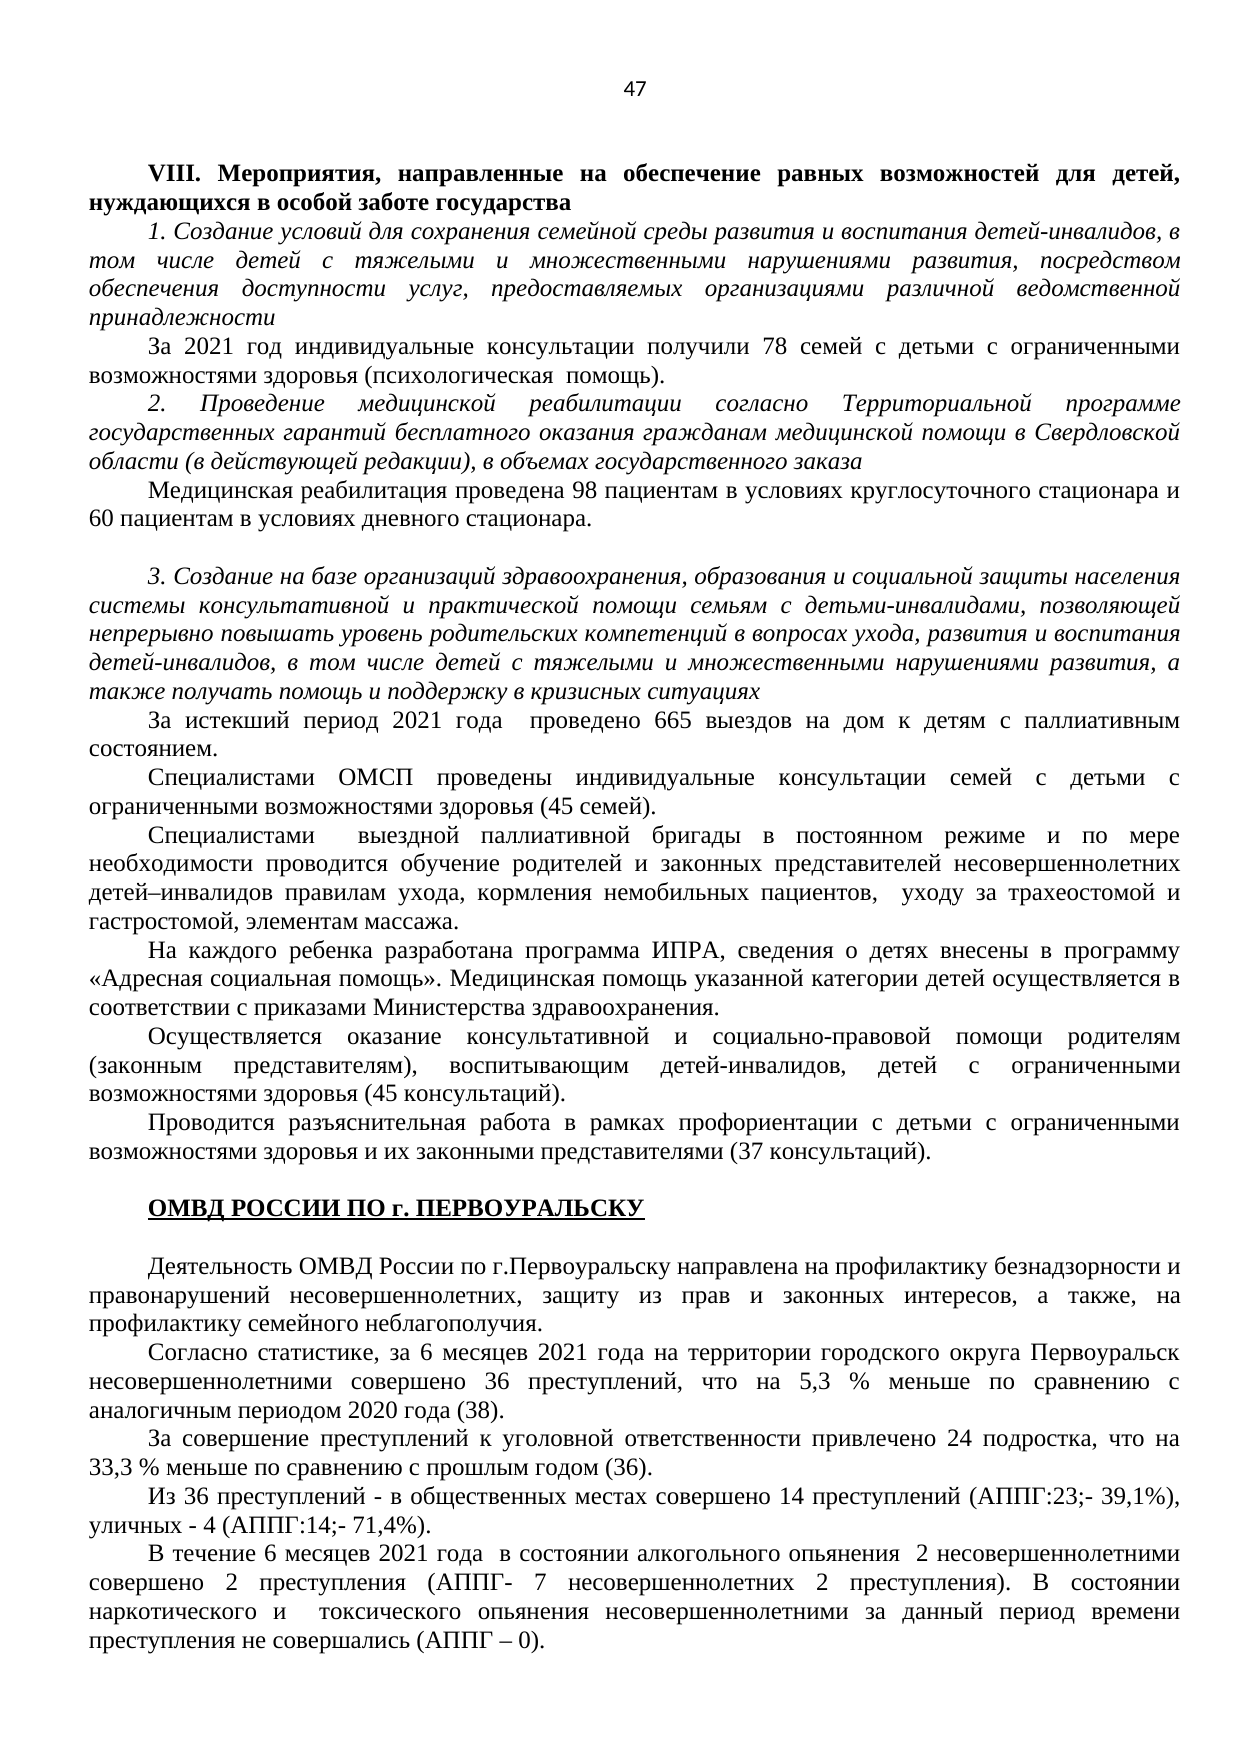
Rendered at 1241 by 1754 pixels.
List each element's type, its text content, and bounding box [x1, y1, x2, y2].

text ОМВД РОССИИ ПО г. ПЕРВОУРАЛЬСКУ [89, 1193, 1181, 1222]
text 1. Создание условий для сохранения семейной среды развития и воспитания детей-инвалидов, в том числе детей с тяжелыми и множественными нарушениями развития, посредством обеспечения доступности услуг, предоставляемых организациями различной ведомственной принадлежности [89, 216, 1181, 331]
text Осуществляется оказание консультативной и социально-правовой помощи родителям (законным представителям), воспитывающим детей-инвалидов, детей с ограниченными возможностями здоровья (45 консультаций). [89, 1021, 1181, 1107]
text На каждого ребенка разработана программа ИПРА, сведения о детях внесены в программу «Адресная социальная помощь». Медицинская помощь указанной категории детей осуществляется в соответствии с приказами Министерства здравоохранения. [89, 935, 1181, 1021]
text В течение 6 месяцев 2021 года в состоянии алкогольного опьянения 2 несовершеннолетними совершено 2 преступления (АППГ- 7 несовершеннолетних 2 преступления). В состоянии наркотического и токсического опьянения несовершеннолетними за данный период времени преступления не совершались (АППГ – 0). [89, 1538, 1181, 1653]
text Согласно статистике, за 6 месяцев 2021 года на территории городского округа Первоуральск несовершеннолетними совершено 36 преступлений, что на 5,3 % меньше по сравнению с аналогичным периодом 2020 года (38). [89, 1337, 1181, 1423]
text Из 36 преступлений - в общественных местах совершено 14 преступлений (АППГ:23;- 39,1%), уличных - 4 (АППГ:14;- 71,4%). [89, 1481, 1181, 1538]
text Деятельность ОМВД России по г.Первоуральску направлена на профилактику безнадзорности и правонарушений несовершеннолетних, защиту из прав и законных интересов, а также, на профилактику семейного неблагополучия. [89, 1251, 1181, 1337]
text За совершение преступлений к уголовной ответственности привлечено 24 подростка, что на 33,3 % меньше по сравнению с прошлым годом (36). [89, 1423, 1181, 1481]
text За истекший период 2021 года проведено 665 выездов на дом к детям с паллиативным состоянием. [89, 705, 1181, 762]
text Специалистами выездной паллиативной бригады в постоянном режиме и по мере необходимости проводится обучение родителей и законных представителей несовершеннолетних детей–инвалидов правилам ухода, кормления немобильных пациентов, уходу за трахеостомой и гастростомой, элементам массажа. [89, 820, 1181, 935]
text 3. Создание на базе организаций здравоохранения, образования и социальной защиты населения системы консультативной и практической помощи семьям с детьми-инвалидами, позволяющей непрерывно повышать уровень родительских компетенций в вопросах ухода, развития и воспитания детей-инвалидов, в том числе детей с тяжелыми и множественными нарушениями развития, а также получать помощь и поддержку в кризисных ситуациях [89, 561, 1181, 705]
text 2. Проведение медицинской реабилитации согласно Территориальной программе государственных гарантий бесплатного оказания гражданам медицинской помощи в Свердловской области (в действующей редакции), в объемах государственного заказа [89, 388, 1181, 475]
text За 2021 год индивидуальные консультации получили 78 семей с детьми с ограниченными возможностями здоровья (психологическая помощь). [89, 331, 1181, 388]
text Медицинская реабилитация проведена 98 пациентам в условиях круглосуточного стационара и 60 пациентам в условиях дневного стационара. [89, 475, 1181, 532]
text VIII. Мероприятия, направленные на обеспечение равных возможностей для детей, нуждающихся в особой заботе государства [89, 158, 1181, 216]
text Специалистами ОМСП проведены индивидуальные консультации семей с детьми с ограниченными возможностями здоровья (45 семей). [89, 762, 1181, 820]
text Проводится разъяснительная работа в рамках профориентации с детьми с ограниченными возможностями здоровья и их законными представителями (37 консультаций). [89, 1107, 1181, 1165]
